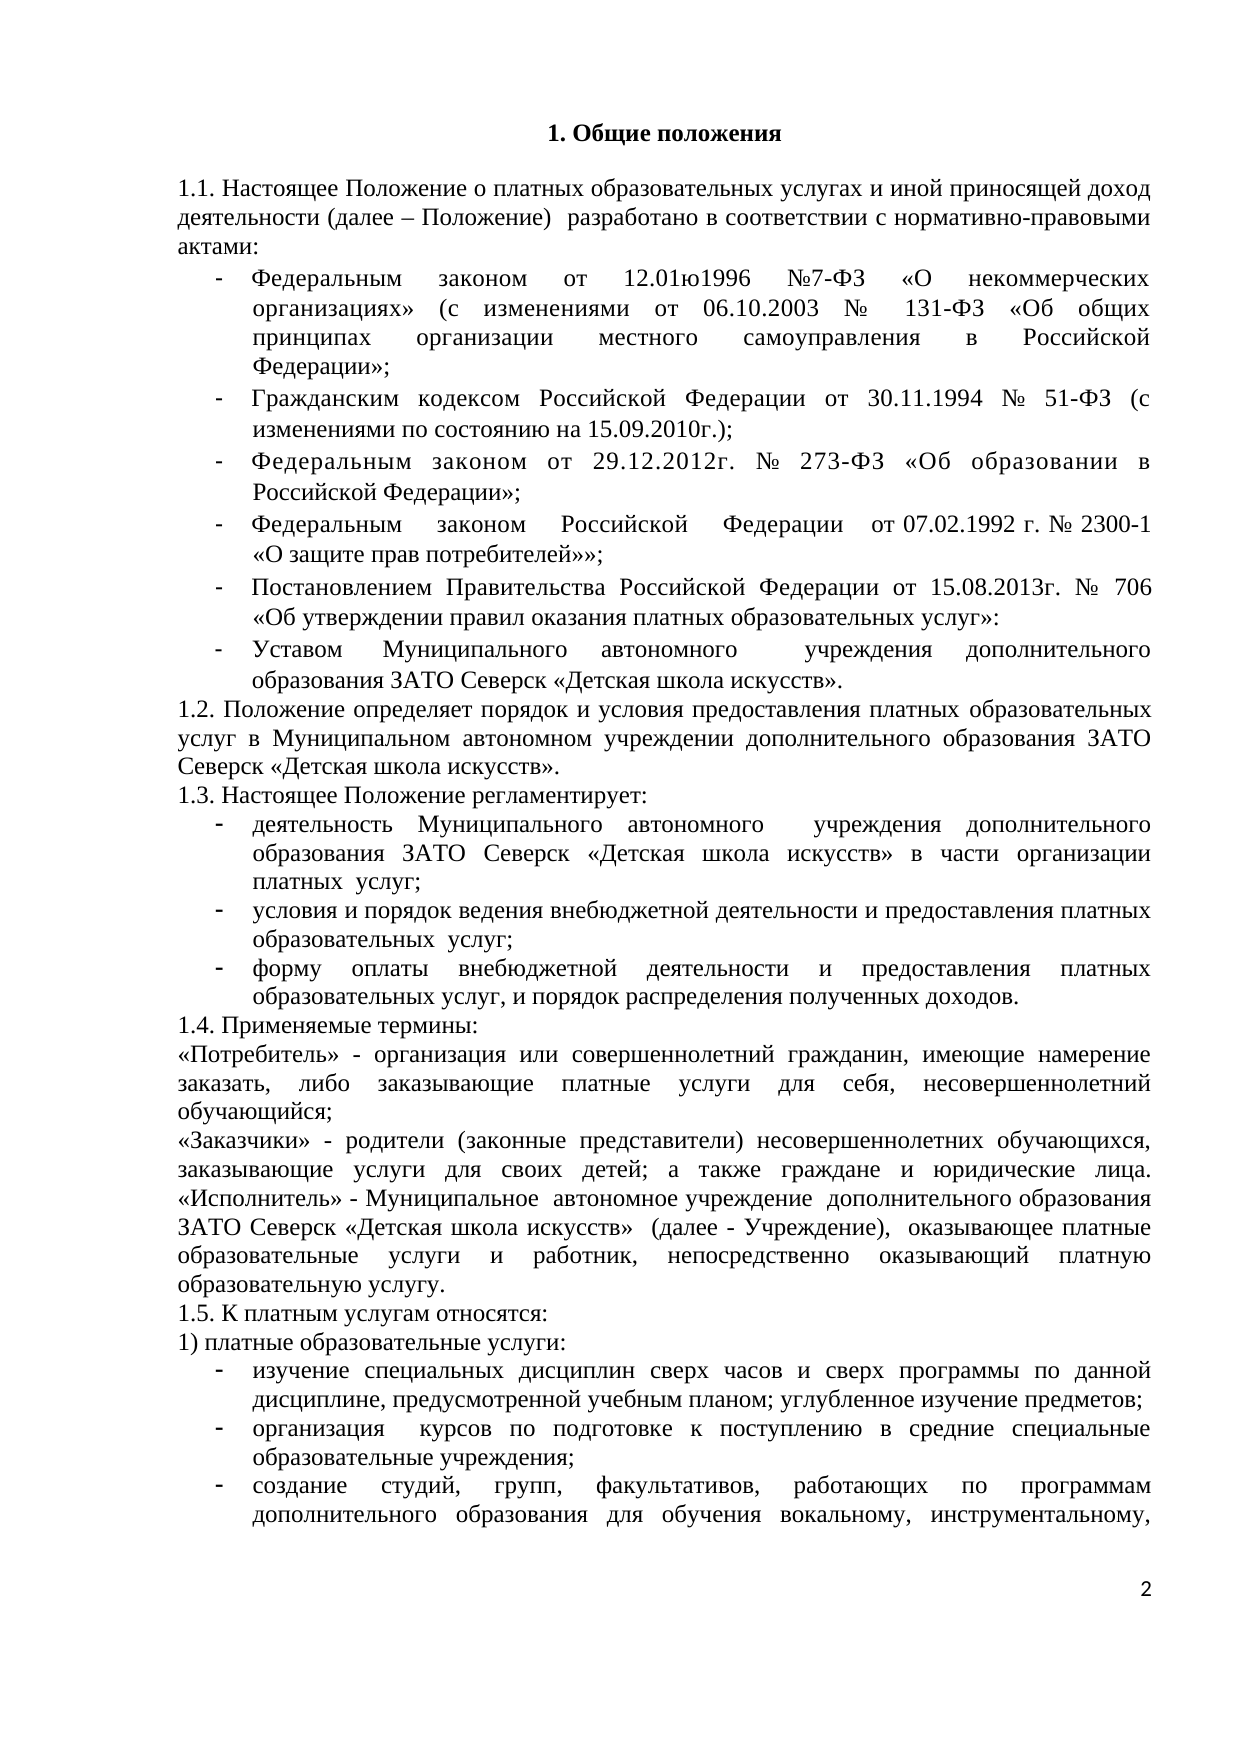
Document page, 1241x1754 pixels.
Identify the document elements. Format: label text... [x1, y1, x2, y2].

text 1. Общие положения [177, 118, 1152, 147]
text 1.1. Настоящее Положение о платных образовательных услугах и иной приносящей доход деятельности (далее – Положение) разработано в соответствии с нормативно-правовыми актами: [177, 173, 1152, 259]
list организация курсов по подготовке к поступлению в средние специальные образовательные учреждения; [215, 1413, 1152, 1470]
subtitle Уставом Муниципального автономного учреждения дополнительного образования ЗАТО Северск «Детская школа искусств». [214, 631, 1152, 694]
list Федеральным законом Российской Федерации от 07.02.1992 г. № 2300-1 «О защите прав потребителей»»; [215, 505, 1152, 568]
list Федеральным законом от 29.12.2012г. № 273-ФЗ «Об образовании в Российской Федерации»; [215, 443, 1152, 505]
list Постановлением Правительства Российской Федерации от 15.08.2013г. № 706 «Об утверждении правил оказания платных образовательных услуг»: [215, 568, 1152, 631]
text 1) платные образовательные услуги: [177, 1327, 1152, 1355]
text 1.3. Настоящее Положение регламентирует: [177, 780, 1152, 809]
text 1.4. Применяемые термины: [177, 1010, 1152, 1039]
list изучение специальных дисциплин сверх часов и сверх программы по данной дисциплине, предусмотренной учебным планом; углубленное изучение предметов; [215, 1355, 1152, 1413]
list деятельность Муниципального автономного учреждения дополнительного образования ЗАТО Северск «Детская школа искусств» в части организации платных услуг; [215, 809, 1152, 895]
text «Заказчики» - родители (законные представители) несовершеннолетних обучающихся, заказывающие услуги для своих детей; а также граждане и юридические лица. «Исполнитель» - Муниципальное автономное учреждение дополнительного образования ЗАТО Северск «Детская школа искусств» (далее - Учреждение), оказывающее платные образовательные услуги и работник, непосредственно оказывающий платную образовательную услугу. [177, 1125, 1152, 1298]
text 1.5. К платным услугам относятся: [177, 1298, 1152, 1327]
list Федеральным законом от 12.01ю1996 №7-ФЗ «О некоммерческих организациях» (с изменениями от 06.10.2003 № 131-ФЗ «Об общих принципах организации местного самоуправления в Российской Федерации»; [215, 259, 1152, 380]
list Гражданским кодексом Российской Федерации от 30.11.1994 № 51-ФЗ (с изменениями по состоянию на 15.09.2010г.); [215, 380, 1152, 443]
text «Потребитель» - организация или совершеннолетний гражданин, имеющие намерение заказать, либо заказывающие платные услуги для себя, несовершеннолетний обучающийся; [177, 1039, 1152, 1125]
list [215, 1470, 1152, 1528]
list условия и порядок ведения внебюджетной деятельности и предоставления платных образовательных услуг; [215, 895, 1152, 953]
text 1.2. Положение определяет порядок и условия предоставления платных образовательных услуг в Муниципальном автономном учреждении дополнительного образования ЗАТО Северск «Детская школа искусств». [177, 694, 1152, 780]
list форму оплаты внебюджетной деятельности и предоставления платных образовательных услуг, и порядок распределения полученных доходов. [215, 953, 1152, 1010]
